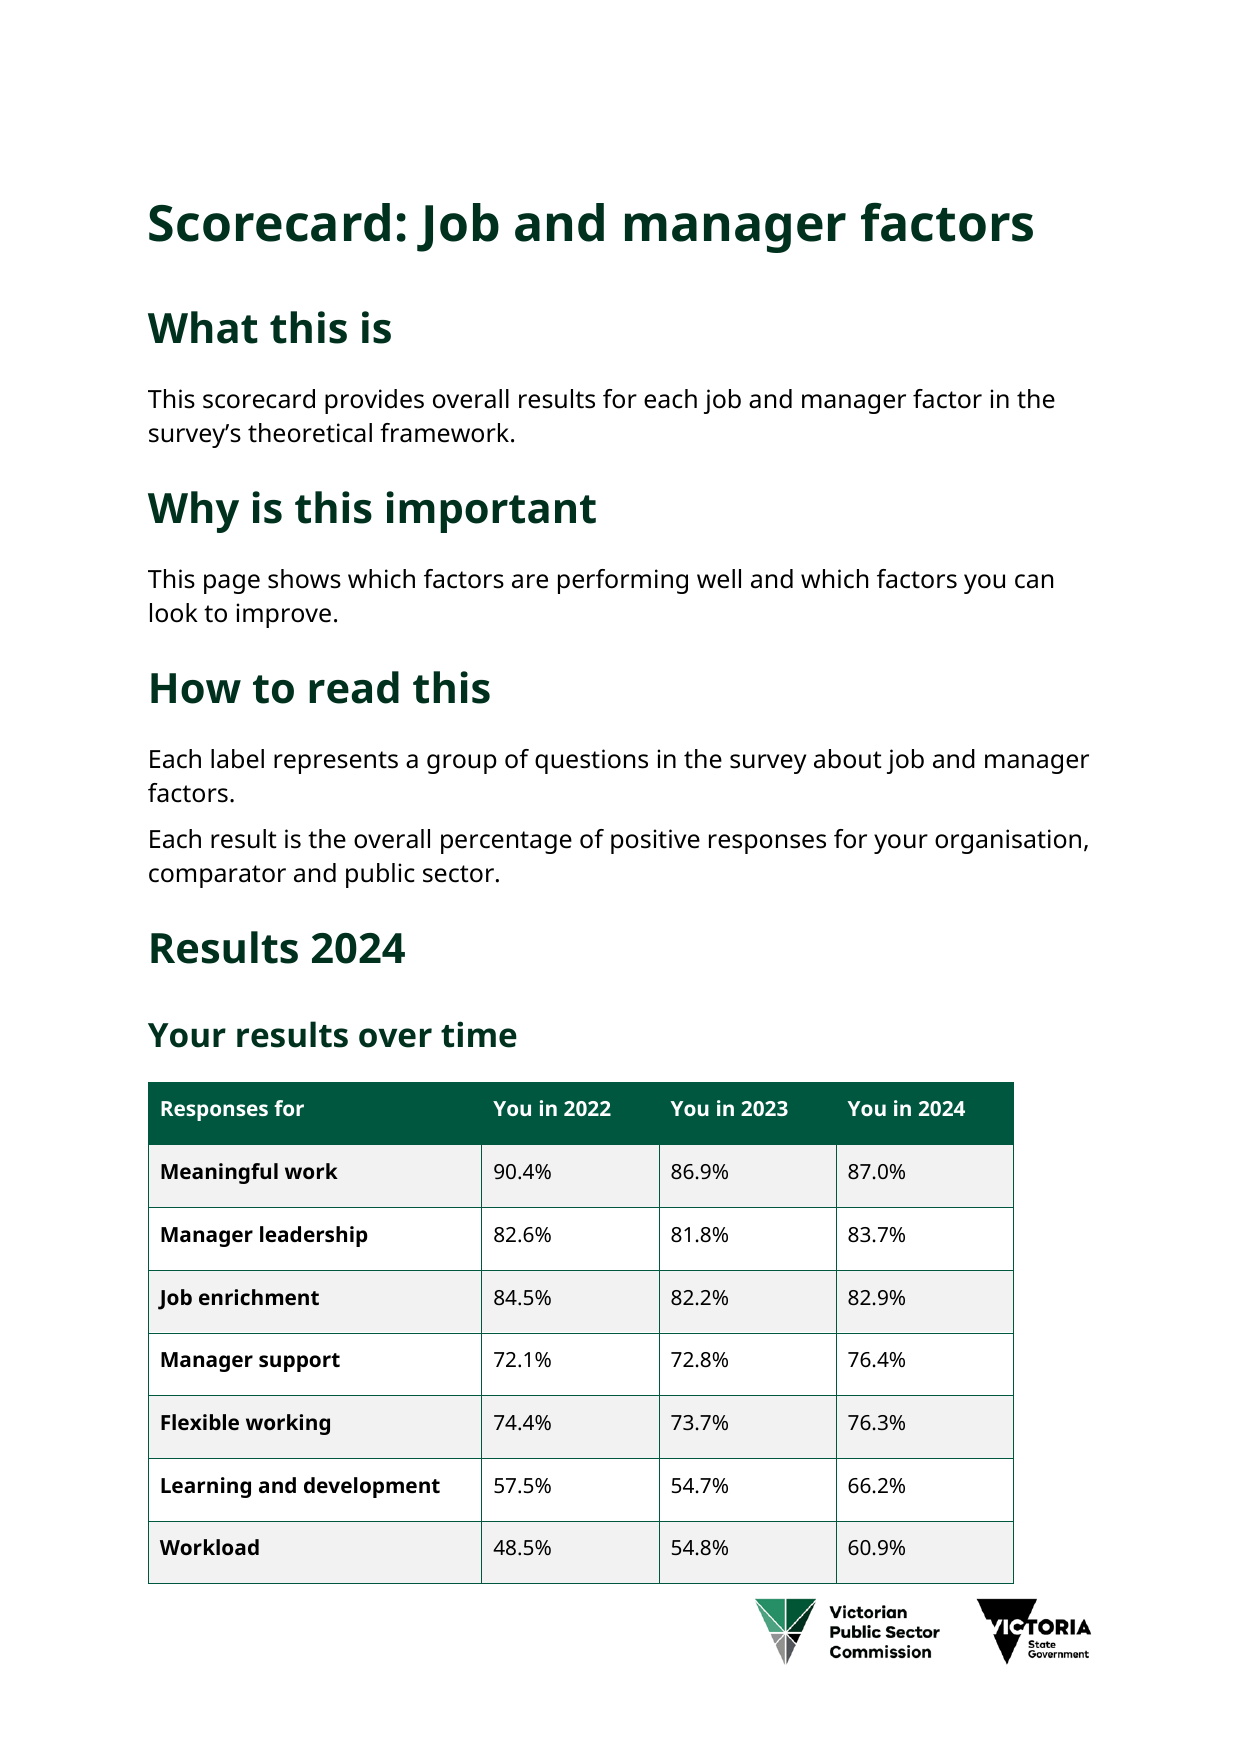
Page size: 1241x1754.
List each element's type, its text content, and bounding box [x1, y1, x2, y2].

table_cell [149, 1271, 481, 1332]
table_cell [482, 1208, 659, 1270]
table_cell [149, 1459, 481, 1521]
text This page shows which factors are performing well and which factors you can look to improve. [148, 561, 1092, 629]
subtitle How to read this [148, 659, 1092, 715]
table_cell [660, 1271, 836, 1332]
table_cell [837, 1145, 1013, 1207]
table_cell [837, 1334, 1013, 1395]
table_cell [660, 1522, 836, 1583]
subtitle Results 2024 [148, 919, 1092, 976]
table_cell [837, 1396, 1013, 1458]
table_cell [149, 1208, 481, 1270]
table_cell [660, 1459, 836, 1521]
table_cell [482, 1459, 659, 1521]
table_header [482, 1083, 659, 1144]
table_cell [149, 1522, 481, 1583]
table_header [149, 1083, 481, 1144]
subtitle Your results over time [148, 1012, 1092, 1058]
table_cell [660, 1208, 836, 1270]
picture [754, 1598, 1093, 1666]
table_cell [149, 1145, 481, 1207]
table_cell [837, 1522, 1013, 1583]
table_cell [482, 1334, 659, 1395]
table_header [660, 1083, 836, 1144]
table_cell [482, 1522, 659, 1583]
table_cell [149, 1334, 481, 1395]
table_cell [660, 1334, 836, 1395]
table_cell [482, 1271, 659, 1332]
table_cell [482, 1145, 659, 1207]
subtitle Why is this important [148, 479, 1092, 535]
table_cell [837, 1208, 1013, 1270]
subtitle Scorecard: Job and manager factors [148, 188, 1092, 256]
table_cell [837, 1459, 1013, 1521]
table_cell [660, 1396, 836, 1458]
text This scorecard provides overall results for each job and manager factor in the survey’s theoretical framework. [148, 381, 1092, 449]
text Each result is the overall percentage of positive responses for your organisation, comparator and public sector. [148, 822, 1092, 890]
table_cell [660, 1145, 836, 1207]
text Each label represents a group of questions in the survey about job and manager factors. [148, 741, 1092, 809]
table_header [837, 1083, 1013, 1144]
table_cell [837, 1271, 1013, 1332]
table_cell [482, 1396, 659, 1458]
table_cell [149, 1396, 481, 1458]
subtitle What this is [148, 299, 1092, 355]
